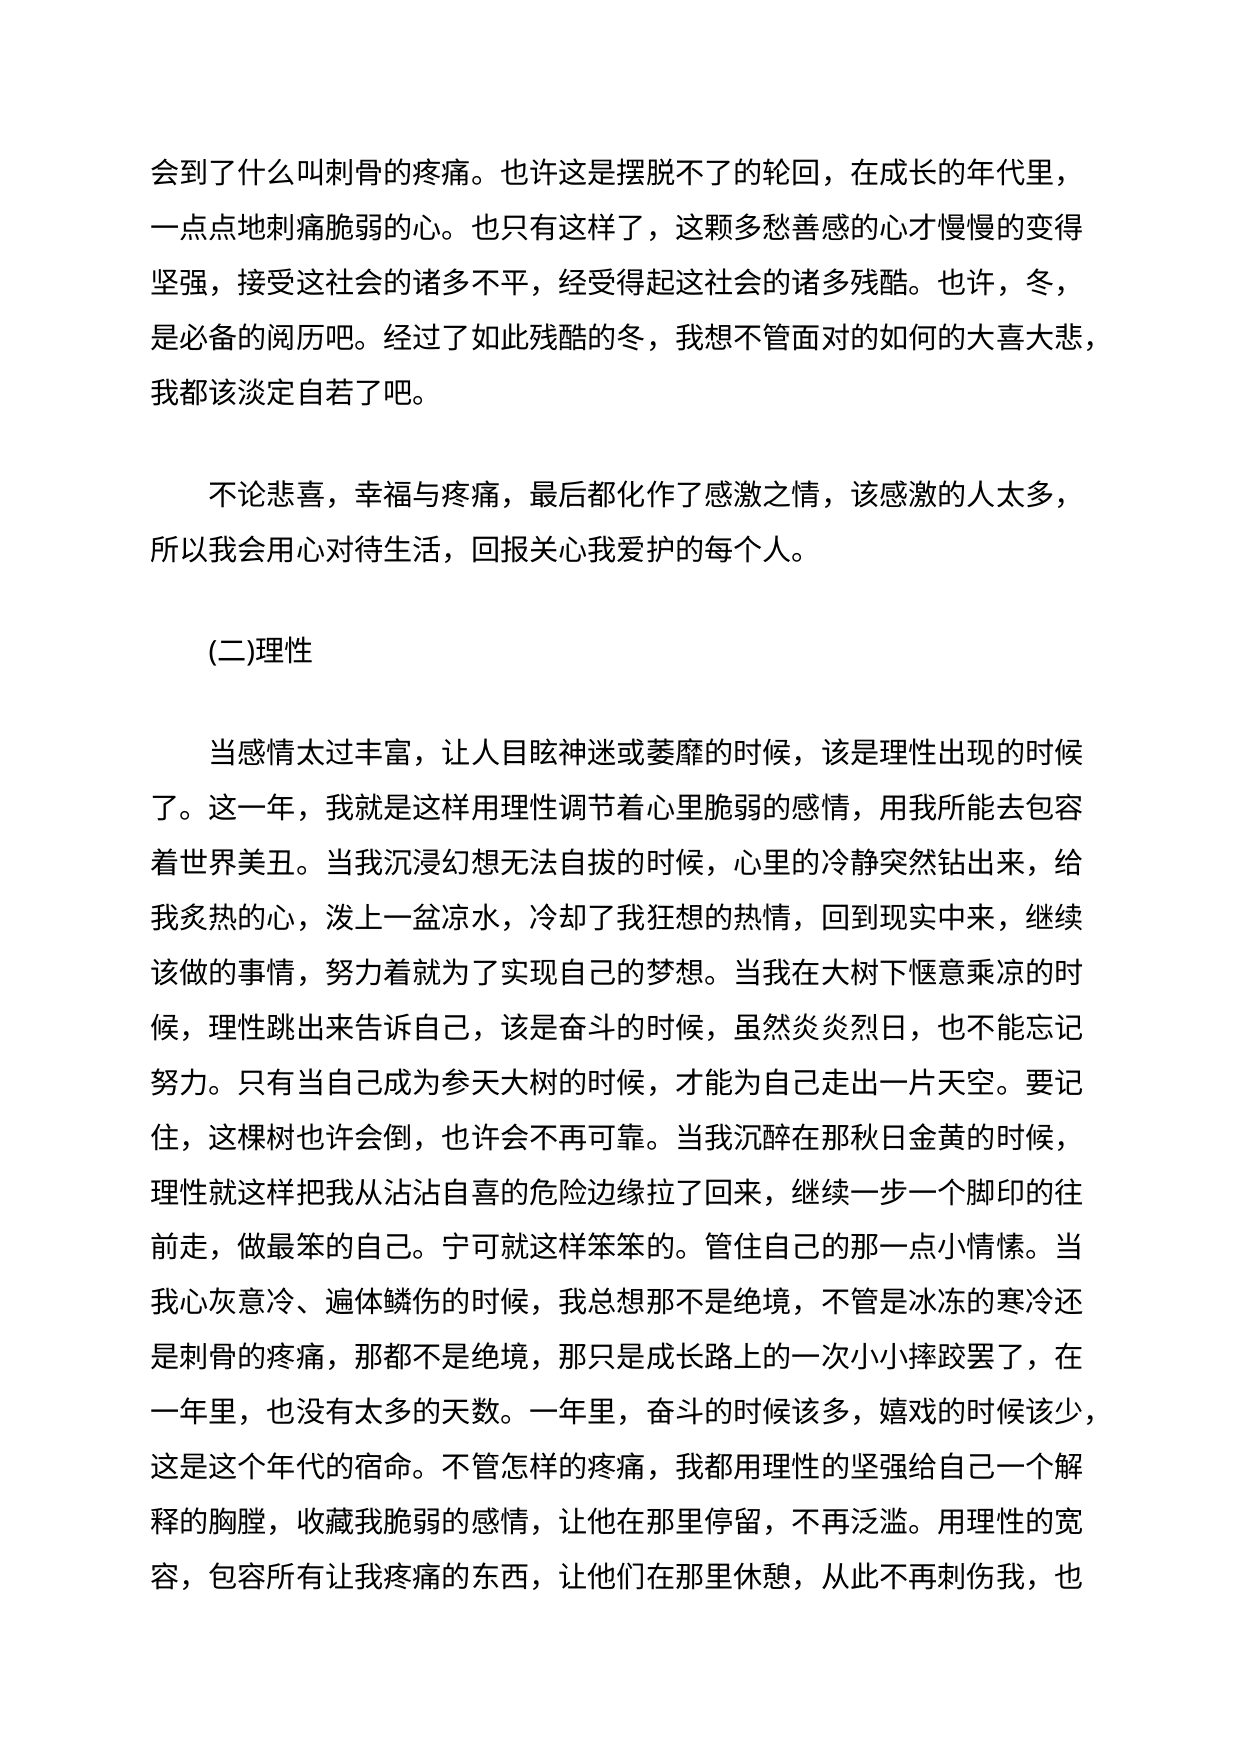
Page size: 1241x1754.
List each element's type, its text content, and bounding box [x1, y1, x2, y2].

text 不论悲喜，幸福与疼痛，最后都化作了感激之情，该感激的人太多，所以我会用心对待生活，回报关心我爱护的每个人。 [150, 471, 1090, 568]
text (二)理性 [150, 628, 1090, 670]
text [150, 150, 1090, 412]
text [150, 730, 1090, 1596]
